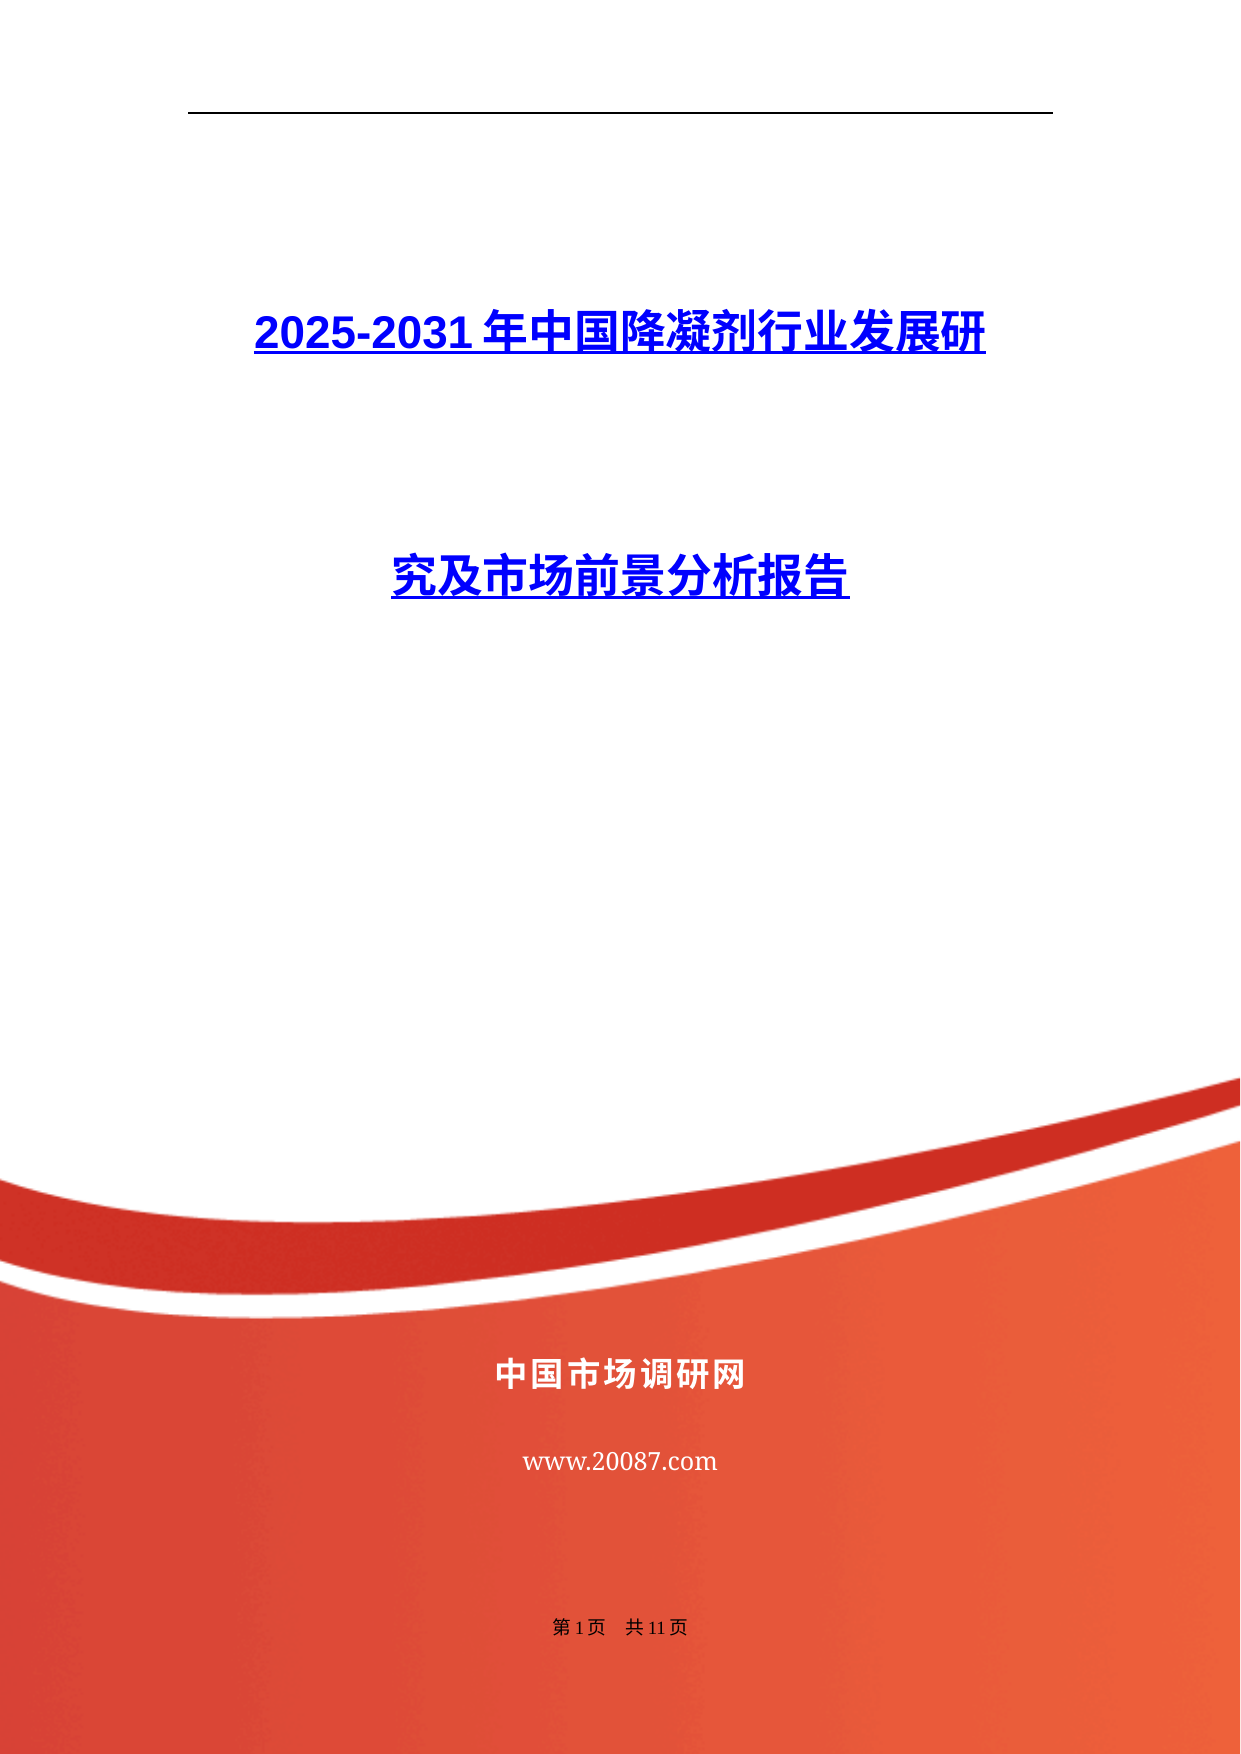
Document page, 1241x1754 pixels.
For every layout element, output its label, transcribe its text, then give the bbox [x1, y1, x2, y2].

table_header 2025-2031年中国降凝剂行业发展研究及市场前景分析报告 [188, 207, 1053, 773]
picture [0, 1006, 1241, 1754]
text www.20087.com [187, 1428, 1053, 1493]
subtitle 中国市场调研网 [187, 1339, 1053, 1404]
